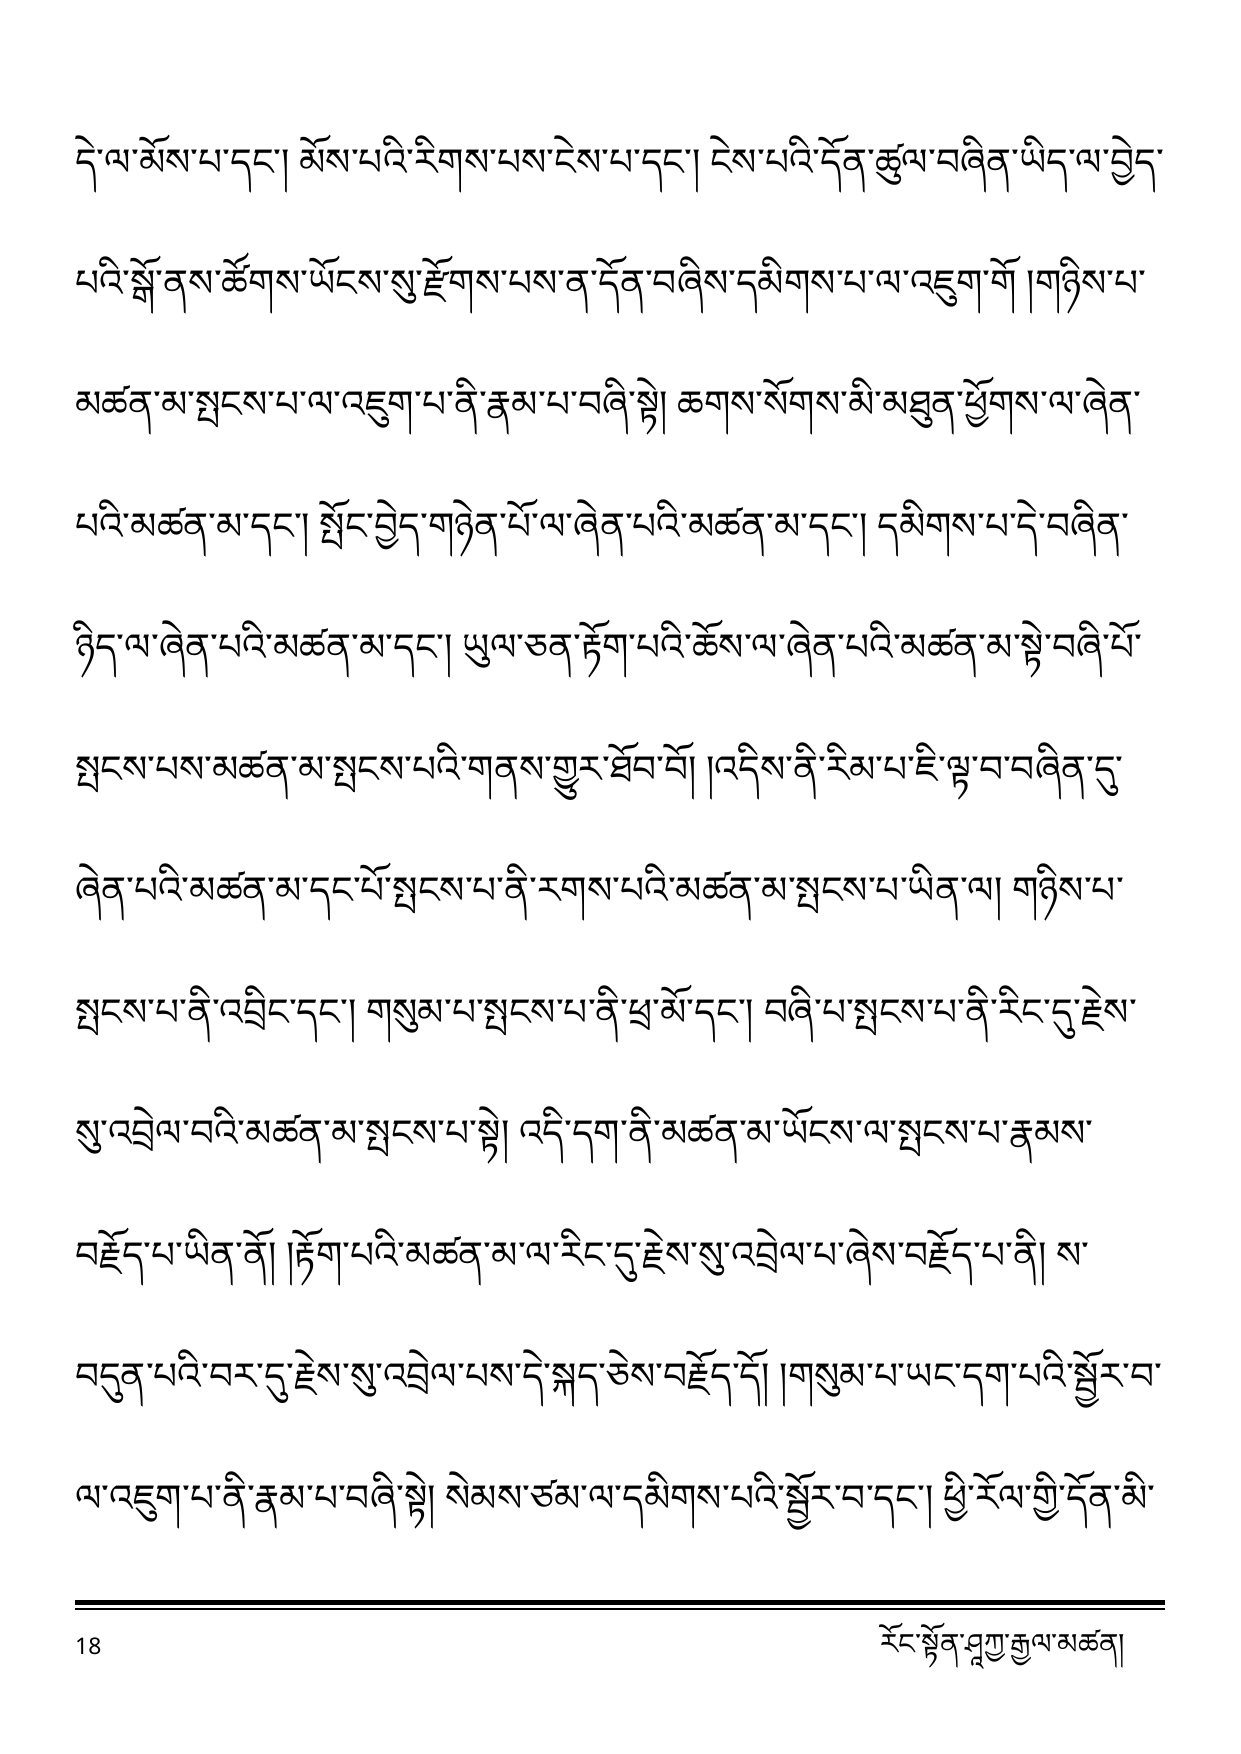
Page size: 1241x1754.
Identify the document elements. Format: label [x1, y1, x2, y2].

text [75, 120, 1165, 1562]
